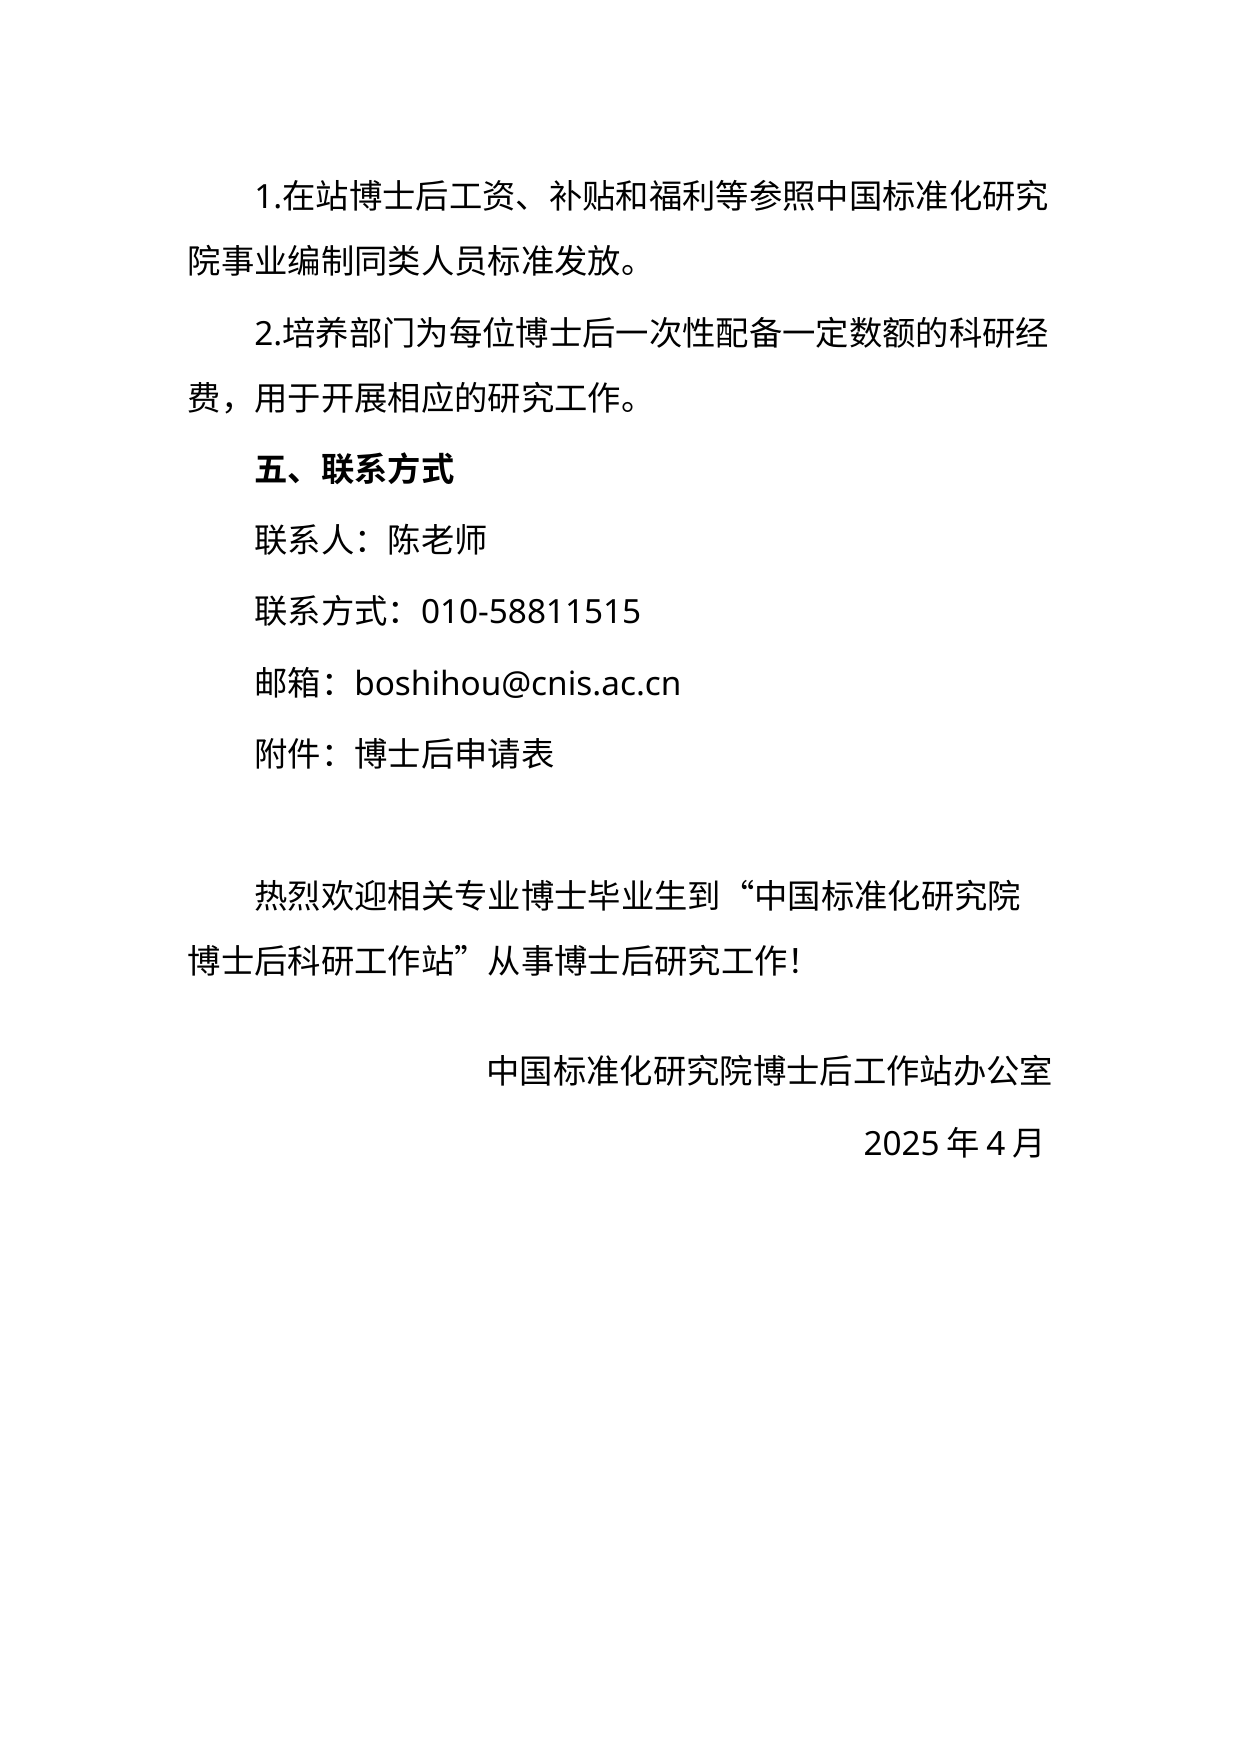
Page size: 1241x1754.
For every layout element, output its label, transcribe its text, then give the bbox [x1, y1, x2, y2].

text 附件：博士后申请表 [187, 719, 1053, 784]
text 中国标准化研究院博士后工作站办公室 [187, 1037, 1053, 1102]
text 2025年4月 [187, 1108, 1053, 1173]
text 2.培养部门为每位博士后一次性配备一定数额的科研经费，用于开展相应的研究工作。 [187, 298, 1053, 428]
text 邮箱：boshihou@cnis.ac.cn [187, 648, 1053, 713]
text 1.在站博士后工资、补贴和福利等参照中国标准化研究院事业编制同类人员标准发放。 [187, 162, 1053, 292]
text 联系人：陈老师 [187, 506, 1053, 571]
text 热烈欢迎相关专业博士毕业生到“中国标准化研究院博士后科研工作站”从事博士后研究工作！ [187, 862, 1053, 992]
text 联系方式：010-58811515 [187, 577, 1053, 642]
text 五、联系方式 [187, 434, 1053, 499]
